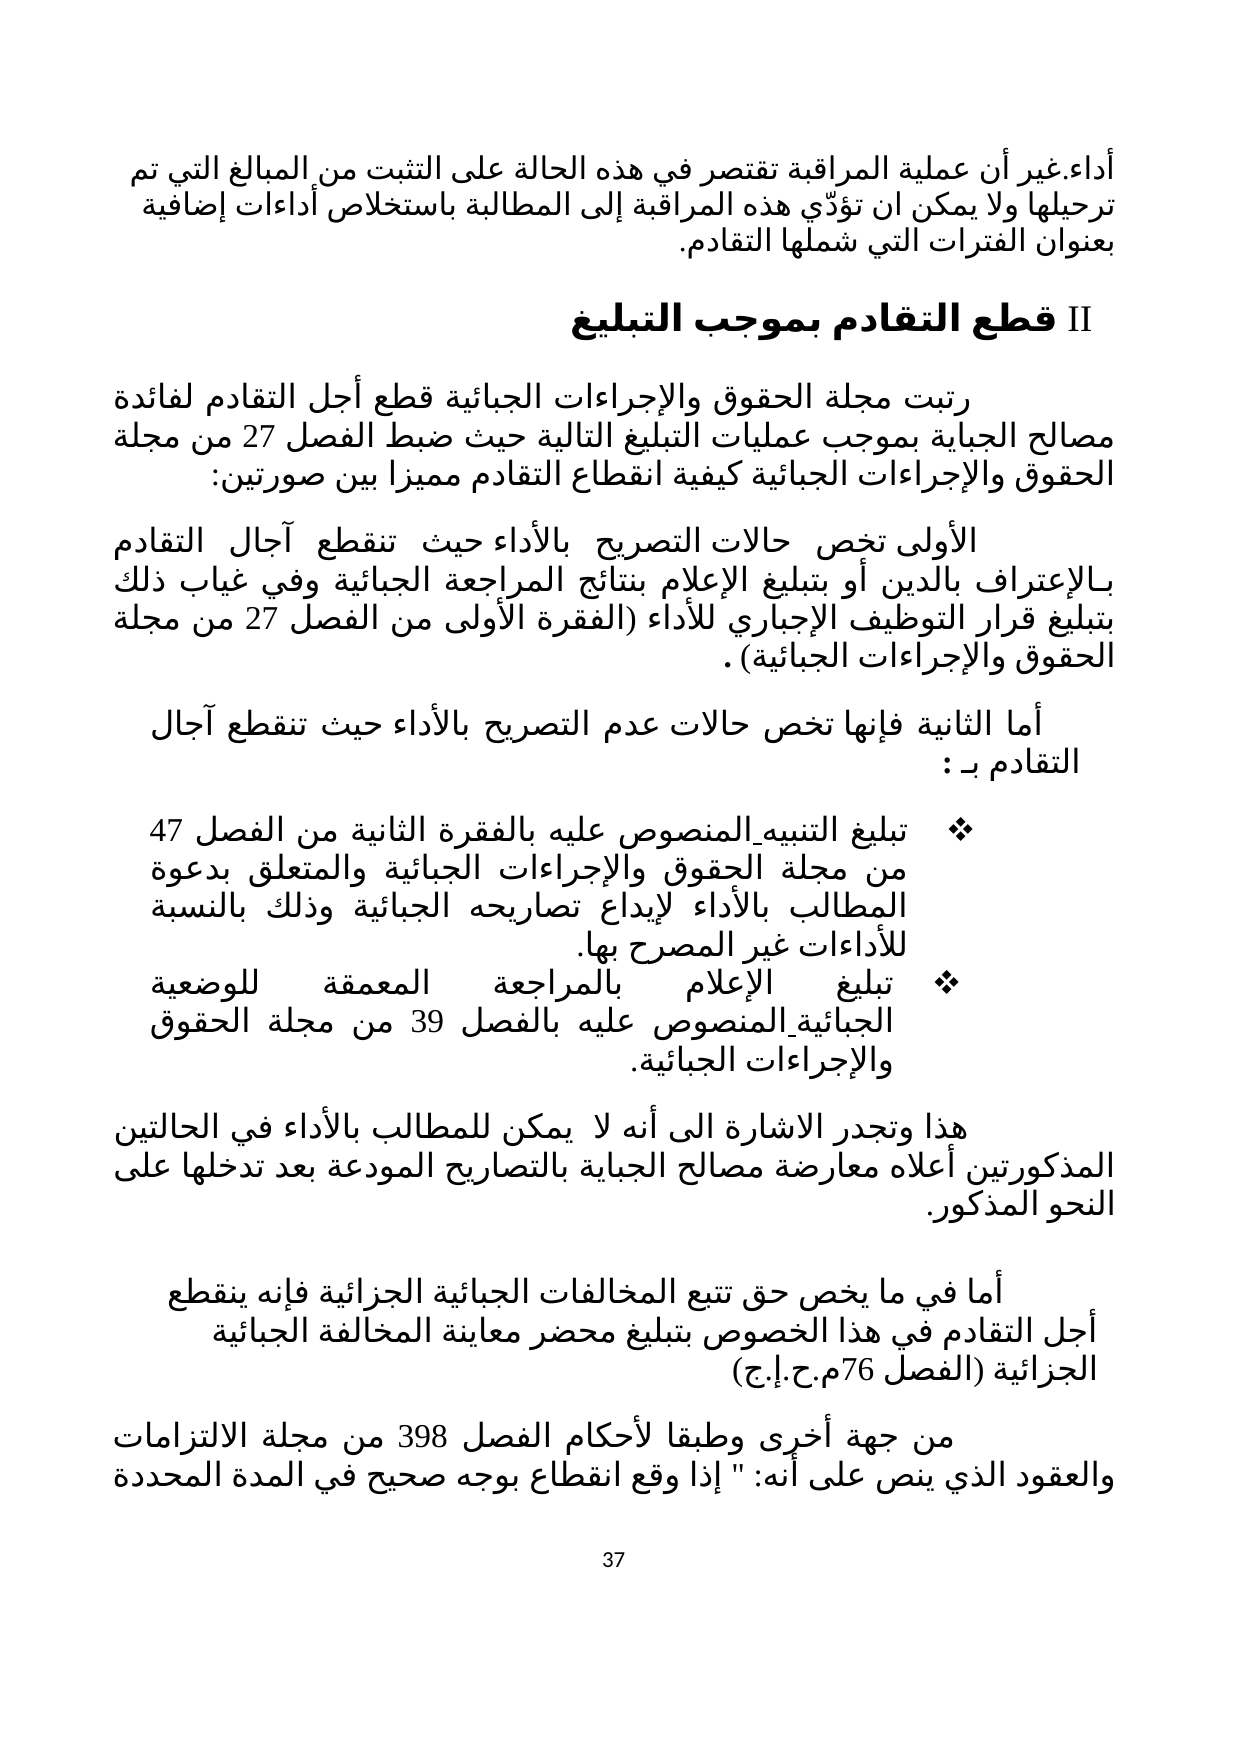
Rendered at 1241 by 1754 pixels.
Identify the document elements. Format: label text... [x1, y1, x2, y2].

list تبليغ التنبيه المنصوص عليه بالفقرة الثانية من الفصل 47 من مجلة الحقوق والإجراءات الجبائية والمتعلق بدعوة المطالب بالأداء لإيداع تصاريحه الجبائية وذلك بالنسبة للأداءات غير المصرح بها. [150, 810, 946, 963]
text أما الثانية فإنها تخص حالات عدم التصريح بالأداء حيث تنقطع آجال التقادم بـ : [150, 704, 1081, 781]
text الأولى تخص حالات التصريح بالأداء حيث تنقطع آجال التقادم بـالإعتراف بالدين أو بتبليغ الإعلام بنتائج المراجعة الجبائية وفي غياب ذلك بتبليغ قرار التوظيف الإجباري للأداء (الفقرة الأولى من الفصل 27 من مجلة الحقوق والإجراءات الجبائية) . [112, 522, 1116, 675]
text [112, 150, 1116, 258]
text هذا وتجدر الاشارة الى أنه لا يمكن للمطالب بالأداء في الحالتين المذكورتين أعلاه معارضة مصالح الجباية بالتصاريح المودعة بعد تدخلها على النحو المذكور. [112, 1108, 1116, 1223]
text رتبت مجلة الحقوق والإجراءات الجبائية قطع أجل التقادم لفائدة مصالح الجباية بموجب عمليات التبليغ التالية حيث ضبط الفصل 27 من مجلة الحقوق والإجراءات الجبائية كيفية انقطاع التقادم مميزا بين صورتين: [112, 378, 1116, 493]
text أما في ما يخص حق تتبع المخالفات الجبائية الجزائية فإنه ينقطع أجل التقادم في هذا الخصوص بتبليغ محضر معاينة المخالفة الجبائية الجزائية (الفصل 76م.ح.إ.ج) [150, 1273, 1098, 1388]
text II قطع التقادم بموجب التبليغ [150, 296, 1092, 339]
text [112, 1417, 1116, 1493]
list تبليغ الإعلام بالمراجعة المعمقة للوضعية الجبائية المنصوص عليه بالفصل 39 من مجلة الحقوق والإجراءات الجبائية. [150, 963, 932, 1078]
